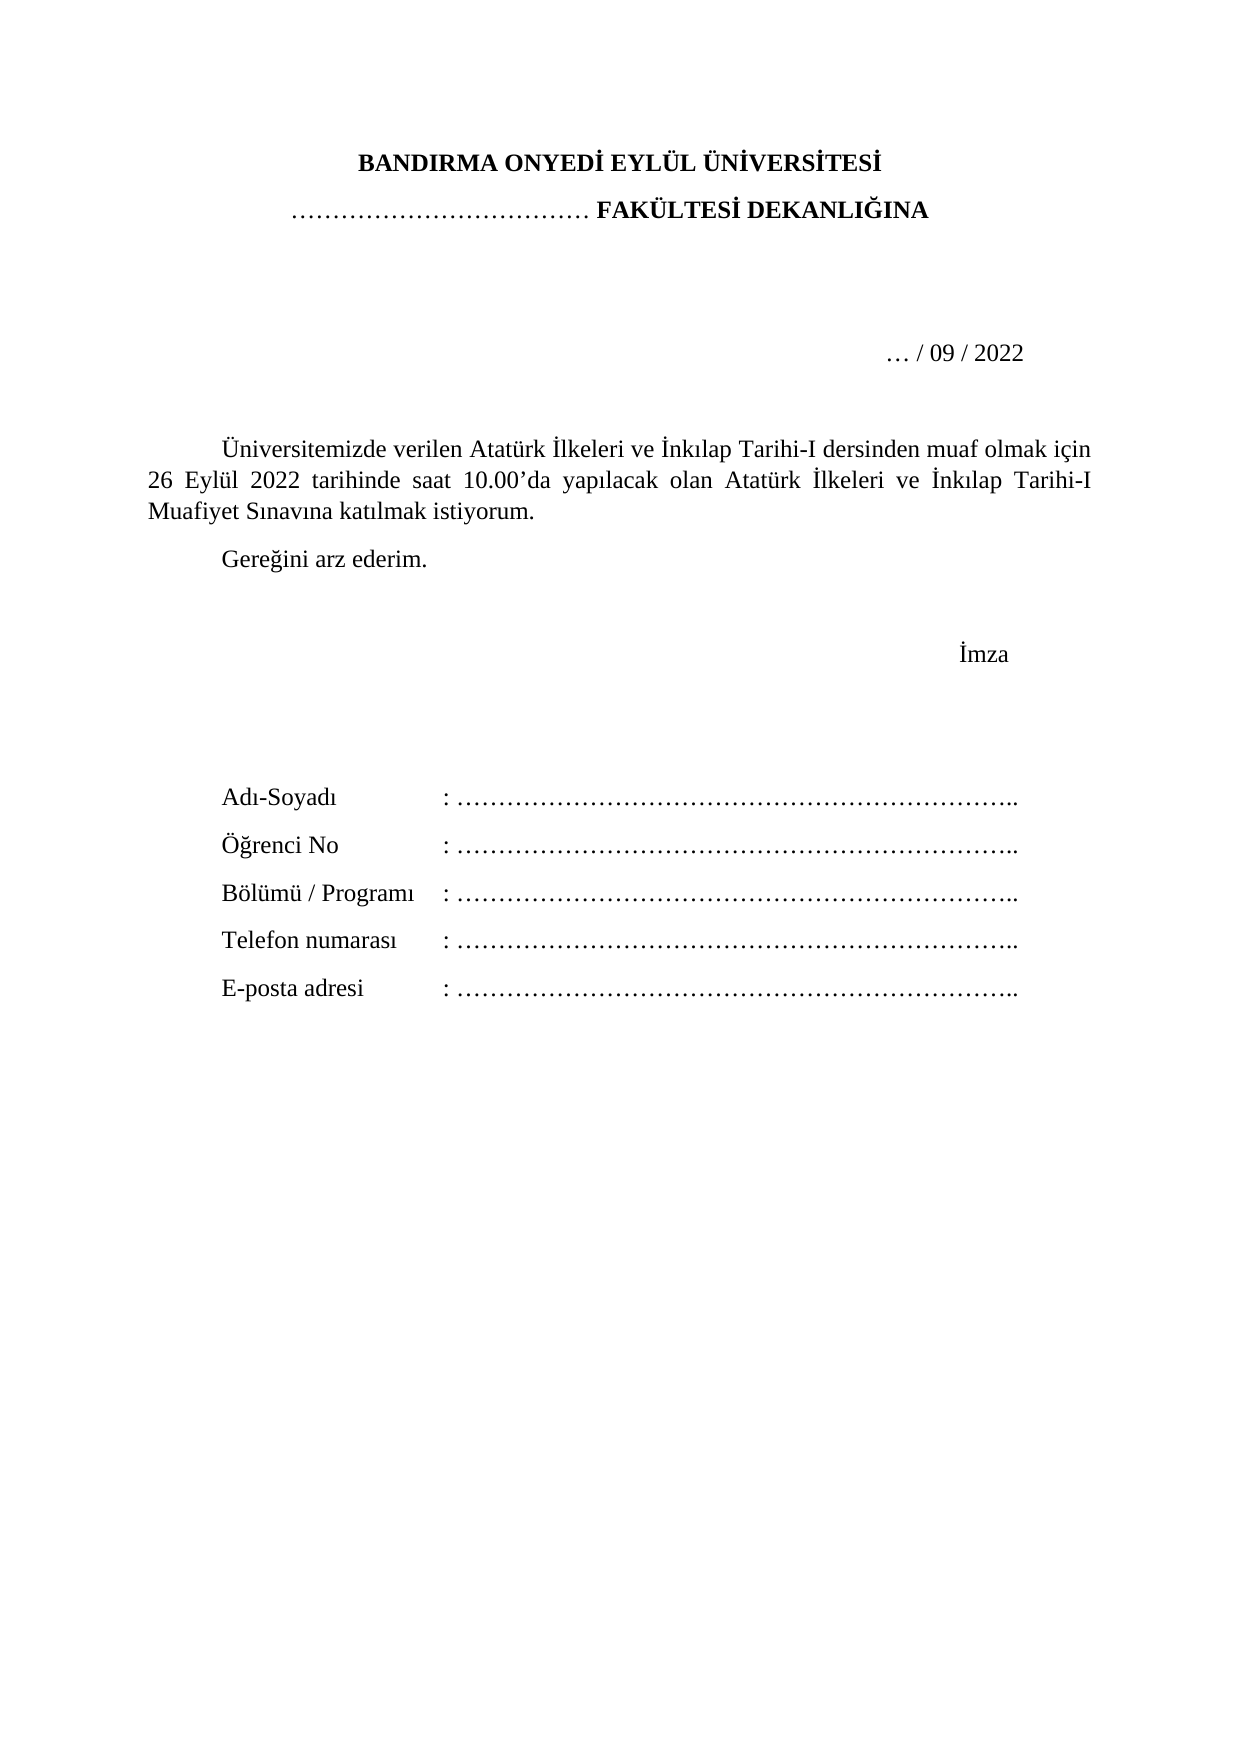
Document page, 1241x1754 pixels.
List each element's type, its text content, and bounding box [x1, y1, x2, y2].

text E-posta adresi : ………………………………………………………….. [148, 973, 1093, 1002]
text Telefon numarası : ………………………………………………………….. [148, 925, 1093, 954]
text Adı-Soyadı : ………………………………………………………….. [148, 782, 1093, 811]
text Gereğini arz ederim. [148, 544, 1093, 572]
text Öğrenci No : ………………………………………………………….. [148, 830, 1093, 859]
text … / 09 / 2022 [148, 338, 1093, 367]
text İmza [885, 639, 1093, 668]
text ……………………………… FAKÜLTESİ DEKANLIĞINA [148, 195, 1093, 224]
text BANDIRMA ONYEDİ EYLÜL ÜNİVERSİTESİ [148, 148, 1093, 176]
text Bölümü / Programı : ………………………………………………………….. [148, 878, 1093, 906]
text Üniversitemizde verilen Atatürk İlkeleri ve İnkılap Tarihi-I dersinden muaf olmak için 26 Eylül 2022 tarihinde saat 10.00’da yapılacak olan Atatürk İlkeleri ve İnkılap Tarihi-I Muafiyet Sınavına katılmak istiyorum. [148, 434, 1093, 525]
